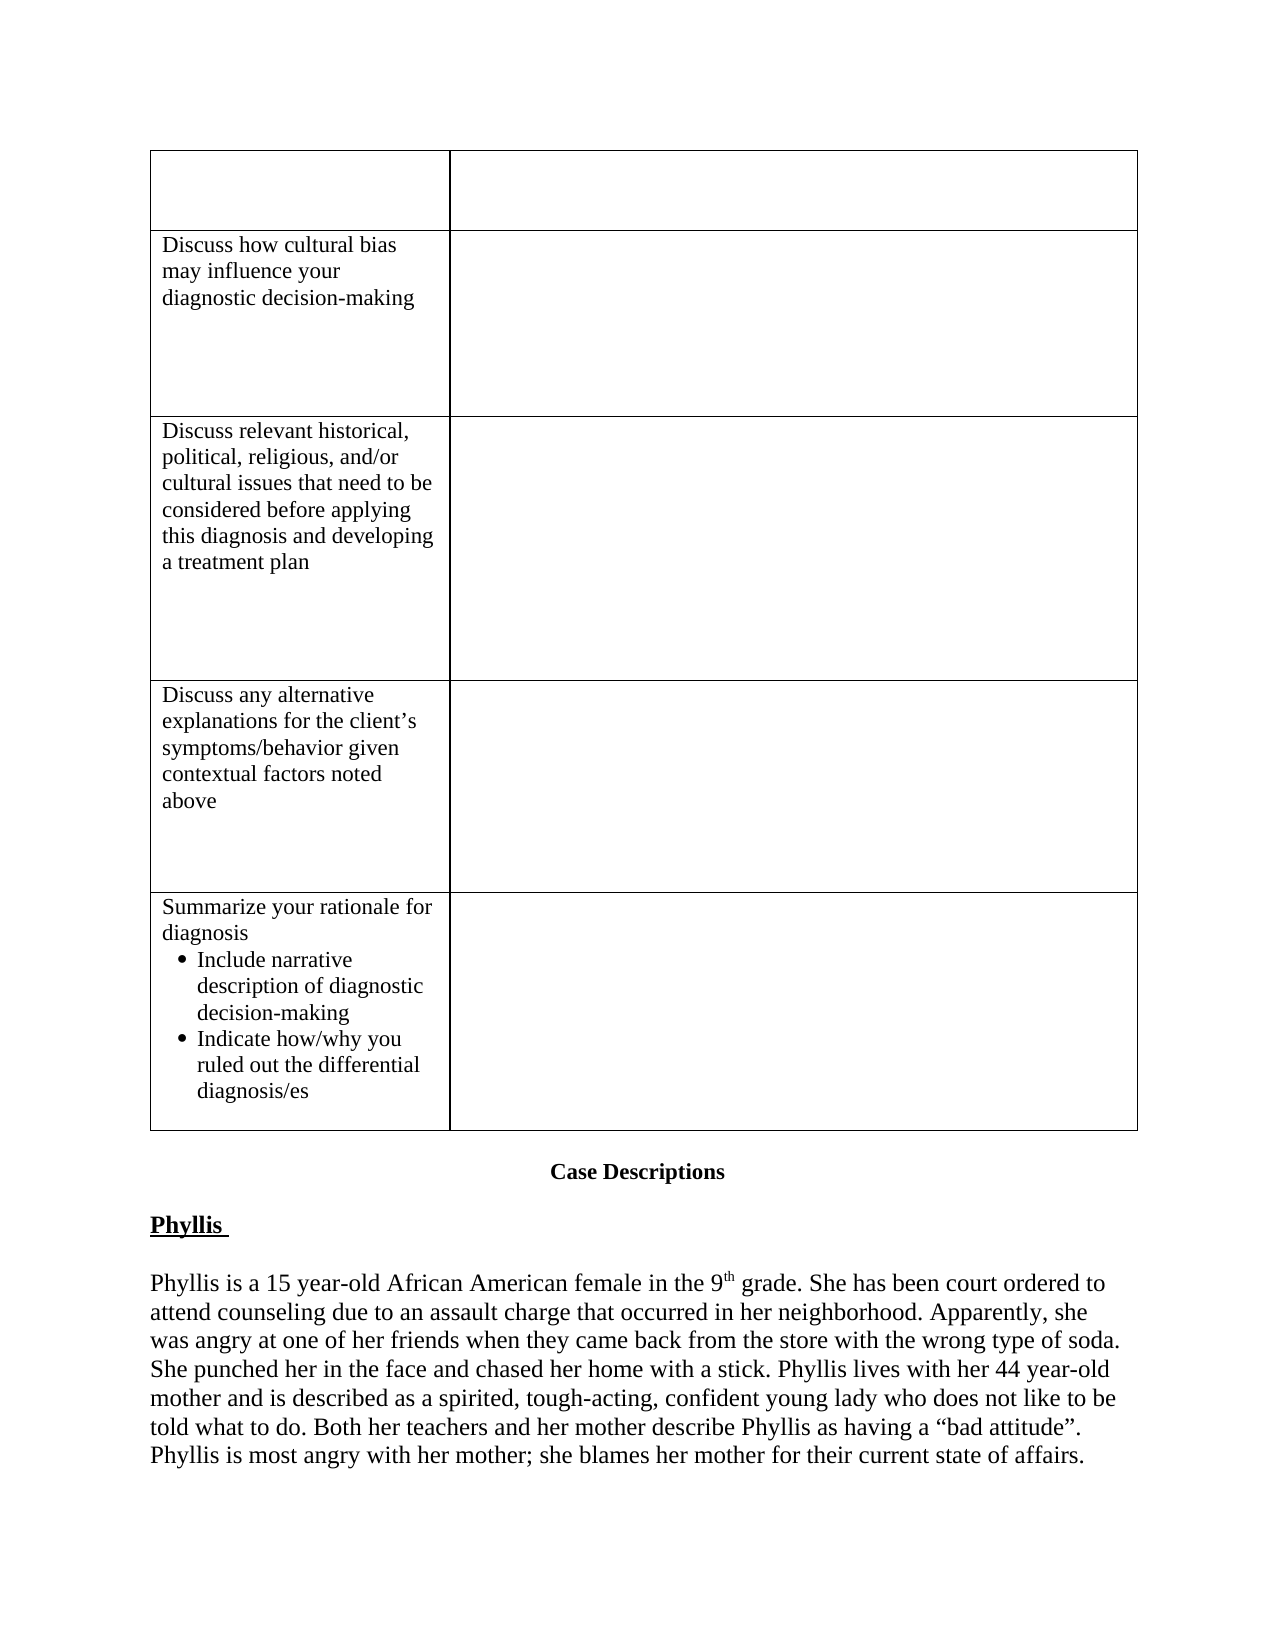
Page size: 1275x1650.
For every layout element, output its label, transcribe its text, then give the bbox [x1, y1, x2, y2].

table_cell Discuss how cultural bias may influence your diagnostic decision-making [151, 231, 449, 416]
text Case Descriptions [150, 1158, 1125, 1184]
text Phyllis [150, 1210, 1125, 1268]
table_cell Summarize your rationale for diagnosis Include narrative description of diagnostic decision-making Indicate how/why you ruled out the differential diagnosis/es [151, 893, 449, 1130]
table_cell [451, 231, 1137, 416]
table_cell Discuss any alternative explanations for the client’s symptoms/behavior given contextual factors noted above [151, 681, 449, 892]
text Phyllis is a 15 year-old African American female in the 9th grade. She has been court ordered to attend counseling due to an assault charge that occurred in her neighborhood. Apparently, she was angry at one of her friends when they came back from the store with the wrong type of soda. She punched her in the face and chased her home with a stick. Phyllis lives with her 44 year-old mother and is described as a spirited, tough-acting, confident young lady who does not like to be told what to do. Both her teachers and her mother describe Phyllis as having a “bad attitude”. Phyllis is most angry with her mother; she blames her mother for their current state of affairs. [150, 1268, 1125, 1469]
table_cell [151, 151, 449, 230]
table_cell [451, 151, 1137, 230]
table_cell Discuss relevant historical, political, religious, and/or cultural issues that need to be considered before applying this diagnosis and developing a treatment plan [151, 417, 449, 680]
table_cell [451, 893, 1137, 1130]
table_cell [451, 681, 1137, 892]
table_cell [451, 417, 1137, 680]
